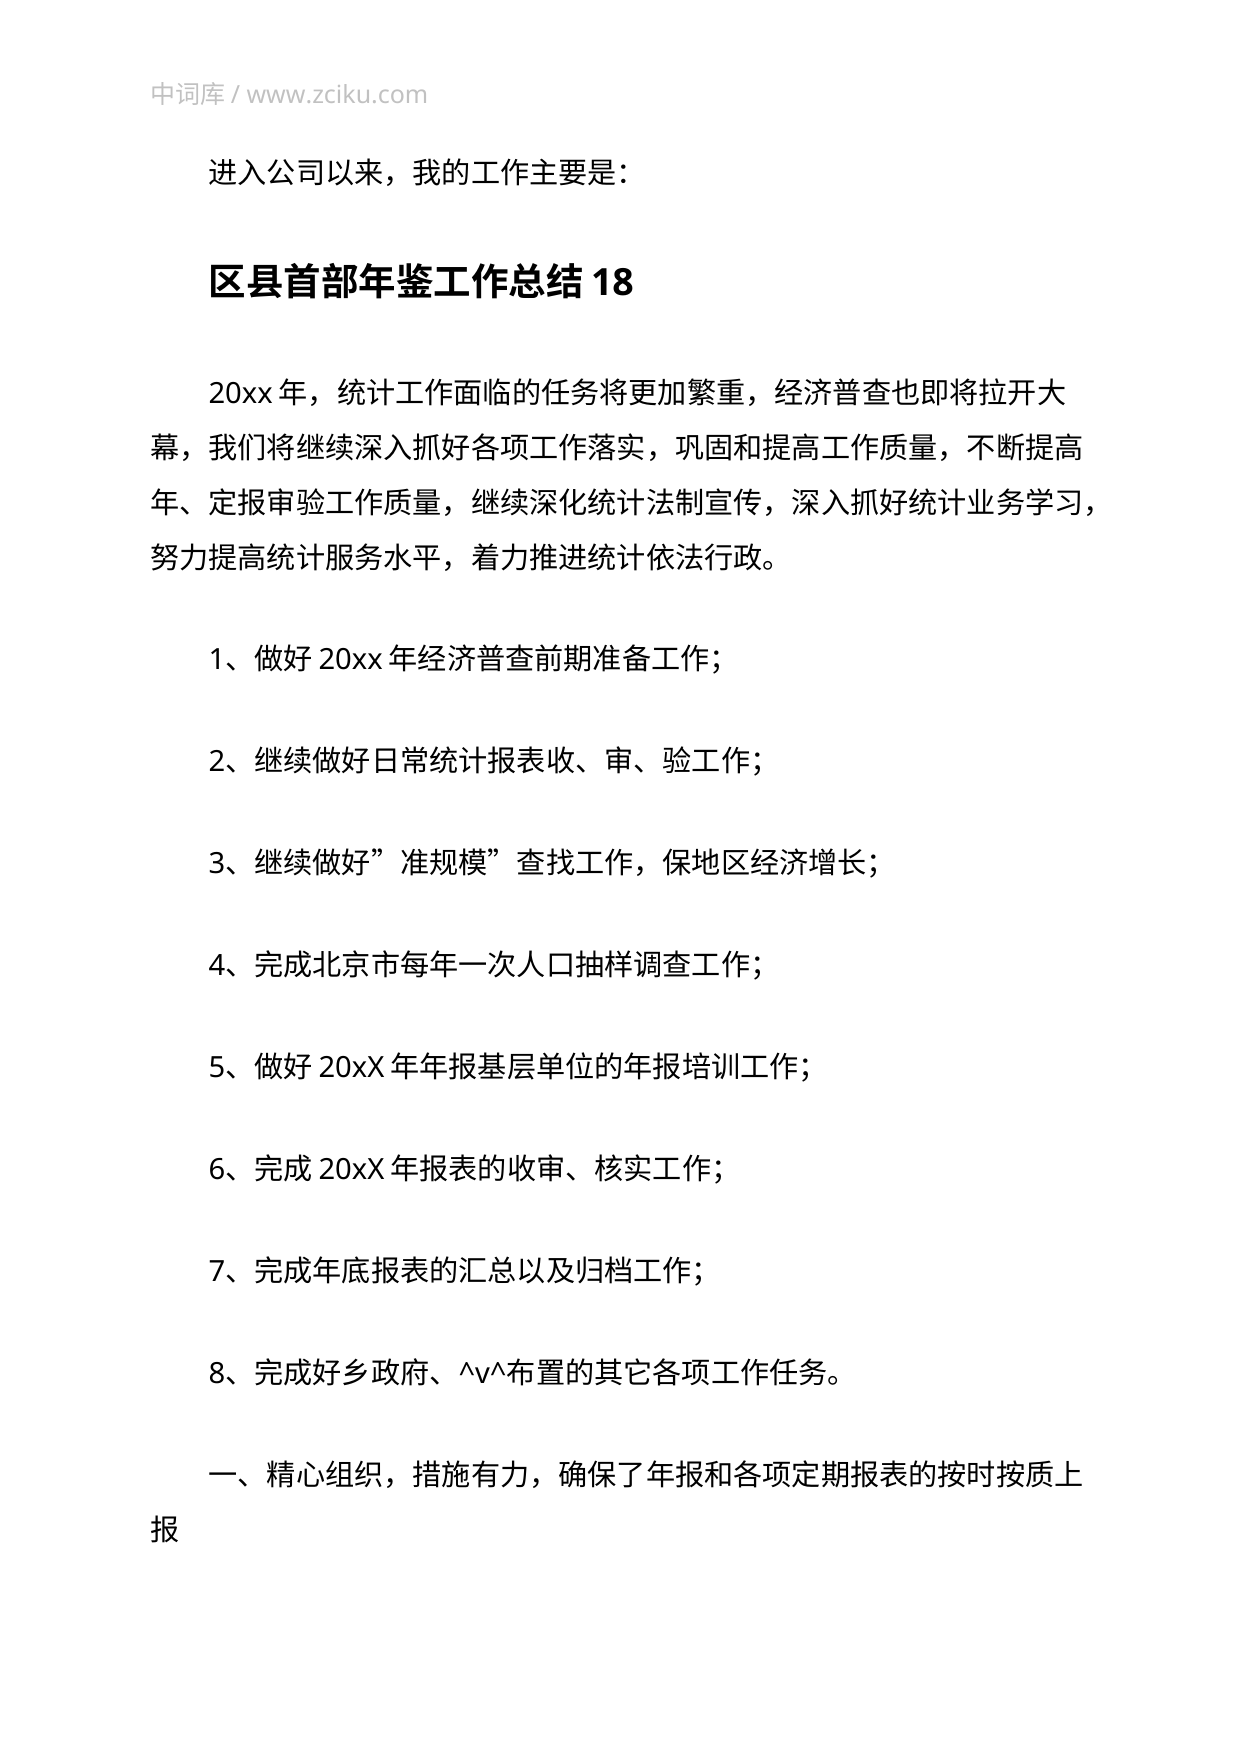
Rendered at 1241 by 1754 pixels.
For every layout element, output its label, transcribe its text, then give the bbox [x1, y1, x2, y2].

text 3、继续做好”准规模”查找工作，保地区经济增长； [150, 840, 1090, 882]
text 1、做好20xx年经济普查前期准备工作； [150, 636, 1090, 678]
text 一、精心组织，措施有力，确保了年报和各项定期报表的按时按质上报 [150, 1452, 1090, 1549]
text 6、完成20xX年报表的收审、核实工作； [150, 1146, 1090, 1188]
text 2、继续做好日常统计报表收、审、验工作； [150, 738, 1090, 780]
text 5、做好20xX年年报基层单位的年报培训工作； [150, 1044, 1090, 1086]
text 区县首部年鉴工作总结18 [150, 252, 1090, 306]
text 20xx年，统计工作面临的任务将更加繁重，经济普查也即将拉开大幕，我们将继续深入抓好各项工作落实，巩固和提高工作质量，不断提高年、定报审验工作质量，继续深化统计法制宣传，深入抓好统计业务学习，努力提高统计服务水平，着力推进统计依法行政。 [150, 369, 1090, 576]
text 8、完成好乡政府、^v^布置的其它各项工作任务。 [150, 1350, 1090, 1392]
text 4、完成北京市每年一次人口抽样调查工作； [150, 942, 1090, 984]
text 7、完成年底报表的汇总以及归档工作； [150, 1248, 1090, 1290]
text 进入公司以来，我的工作主要是： [150, 150, 1090, 192]
